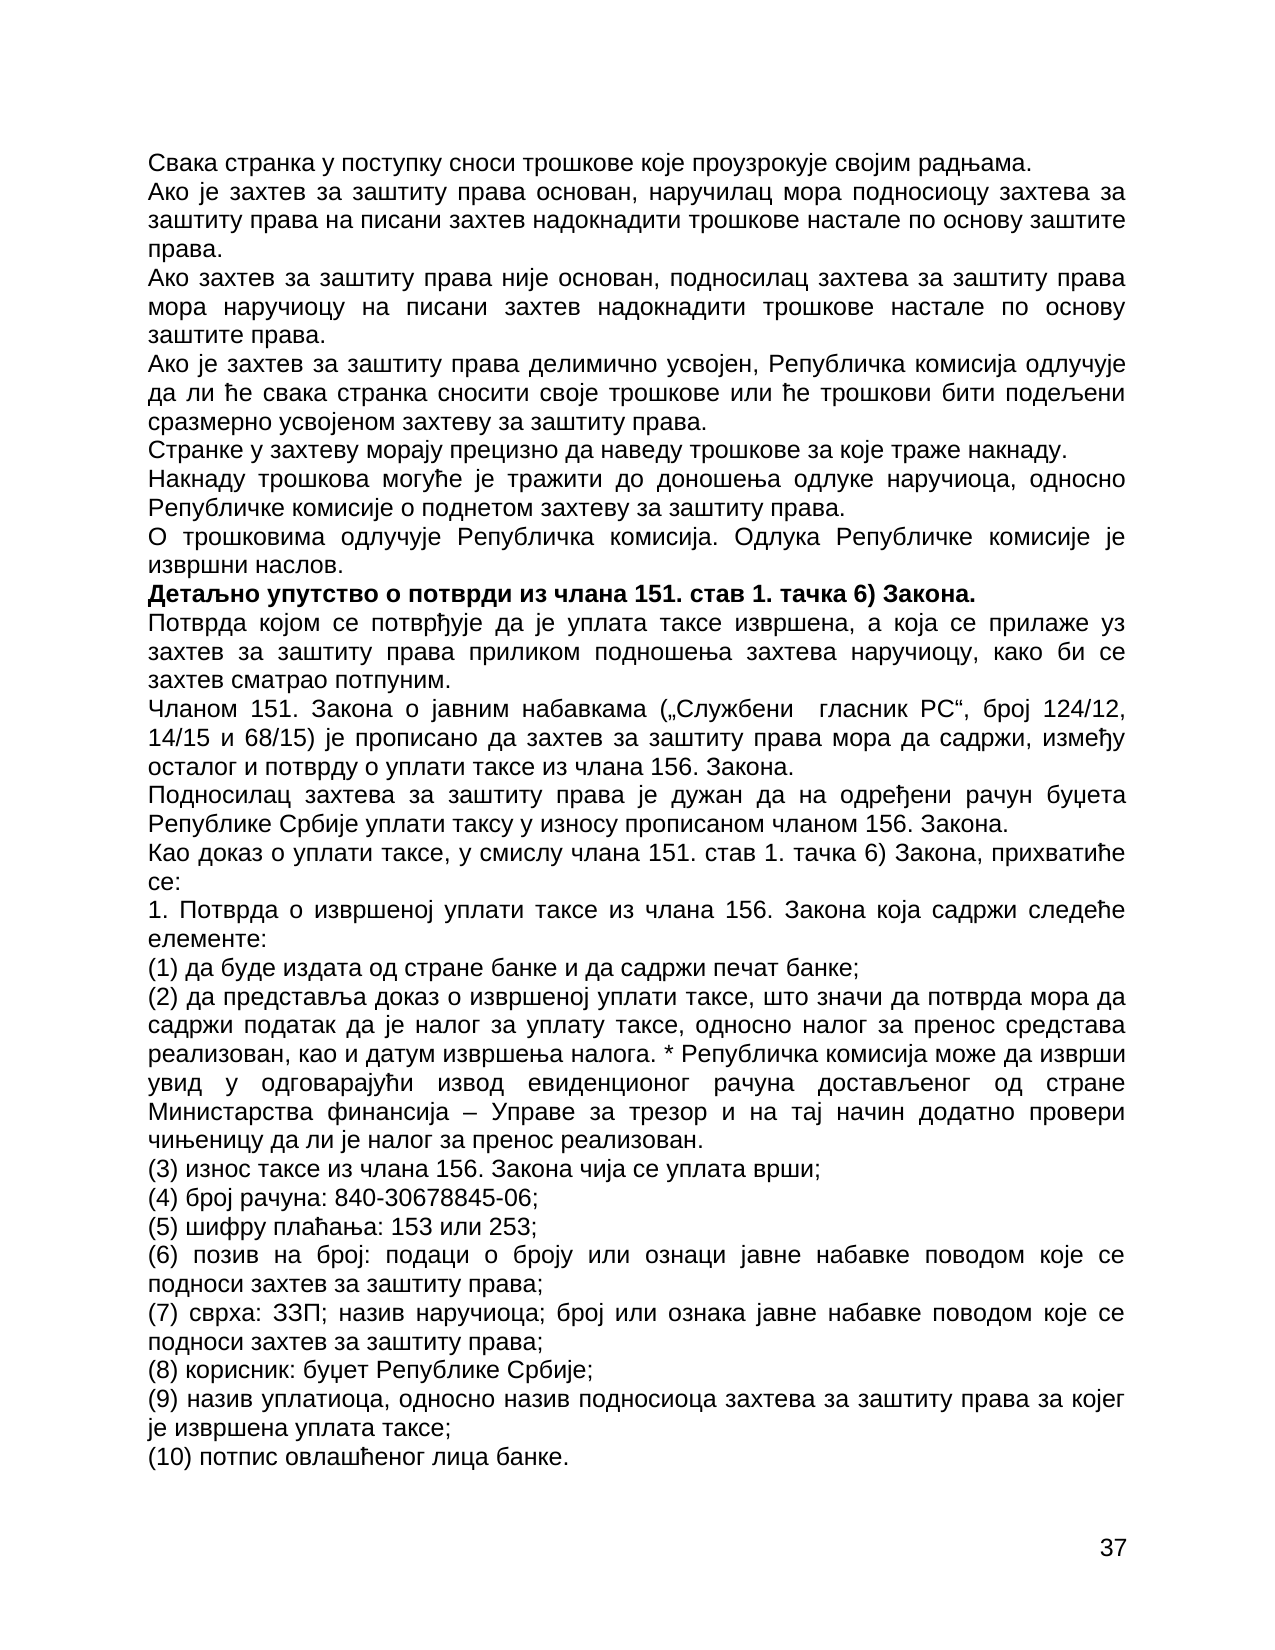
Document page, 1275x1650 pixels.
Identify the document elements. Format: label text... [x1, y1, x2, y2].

text О трошковима одлучује Републичка комисија. Одлука Републичке комисије је извршни наслов. [148, 521, 1127, 579]
text Као доказ о уплати таксе, у смислу члана 151. став 1. тачка 6) Закона, прихватиће се: [148, 838, 1127, 895]
text Детаљно упутство о потврди из члана 151. став 1. тачка 6) Закона. [148, 579, 1127, 608]
text (3) износ таксе из члана 156. Закона чија се уплата врши; [148, 1154, 1127, 1183]
text (6) позив на број: подаци о броју или ознаци јавне набавке поводом које се подноси захтев за заштиту права; [148, 1240, 1127, 1298]
text Свака странка у поступку сноси трошкове које проузрокује својим радњама. [148, 148, 1127, 176]
text Потврда којом се потврђује да је уплата таксе извршена, а која се прилаже уз захтев за заштиту права приликом подношења захтева наручиоцу, како би се захтев сматрао потпуним. [148, 608, 1127, 694]
text Подносилац захтева за заштиту права је дужан да на одређени рачун буџета Републике Србије уплати таксу у износу прописаном чланом 156. Закона. [148, 780, 1127, 838]
text (4) број рачуна: 840-30678845-06; [148, 1183, 1127, 1211]
text (5) шифру плаћања: 153 или 253; [148, 1211, 1127, 1240]
text (10) потпис овлашћеног лица банке. [148, 1441, 1127, 1470]
text 1. Потврда о извршеној уплати таксе из члана 156. Закона која садржи следеће елементе: [148, 895, 1127, 953]
text (1) да буде издата од стране банке и да садржи печат банке; [148, 953, 1127, 981]
text (7) сврха: ЗЗП; назив наручиоца; број или ознака јавне набавке поводом које се подноси захтев за заштиту права; [148, 1298, 1127, 1355]
text Ако је захтев за заштиту права делимично усвојен, Републичка комисија одлучује да ли ће свака странка сносити своје трошкове или ће трошкови бити подељени сразмерно усвојеном захтеву за заштиту права. [148, 349, 1127, 435]
text (8) корисник: буџет Републике Србије; [148, 1355, 1127, 1384]
text Чланом 151. Закона о јавним набавкама („Службени гласник РС“, број 124/12, 14/15 и 68/15) је прописано да захтев за заштиту права мора да садржи, између осталог и потврду о уплати таксе из члана 156. Закона. [148, 694, 1127, 780]
text (2) да представља доказ о извршеној уплати таксе, што значи да потврда мора да садржи податак да је налог за уплату таксе, односно налог за пренос средстава реализован, као и датум извршења налога. * Републичка комисија може да изврши увид у одговарајући извод евиденционог рачуна достављеног од стране Министарства финансија – Управе за трезор и на тај начин додатно провери чињеницу да ли је налог за пренос реализован. [148, 981, 1127, 1154]
text Ако захтев за заштиту права није основан, подносилац захтева за заштиту права мора наручиоцу на писани захтев надокнадити трошкове настале по основу заштите права. [148, 263, 1127, 349]
text Странке у захтеву морају прецизно да наведу трошкове за које траже накнаду. [148, 435, 1127, 464]
text (9) назив уплатиоца, односно назив подносиоца захтева за заштиту права за којег је извршена уплата таксе; [148, 1384, 1127, 1441]
text Ако је захтев за заштиту права основан, наручилац мора подносиоцу захтева за заштиту права на писани захтев надокнадити трошкове настале по основу заштите права. [148, 176, 1127, 263]
text Накнаду трошкова могуће је тражити до доношења одлуке наручиоца, односно Републичке комисије о поднетом захтеву за заштиту права. [148, 464, 1127, 521]
